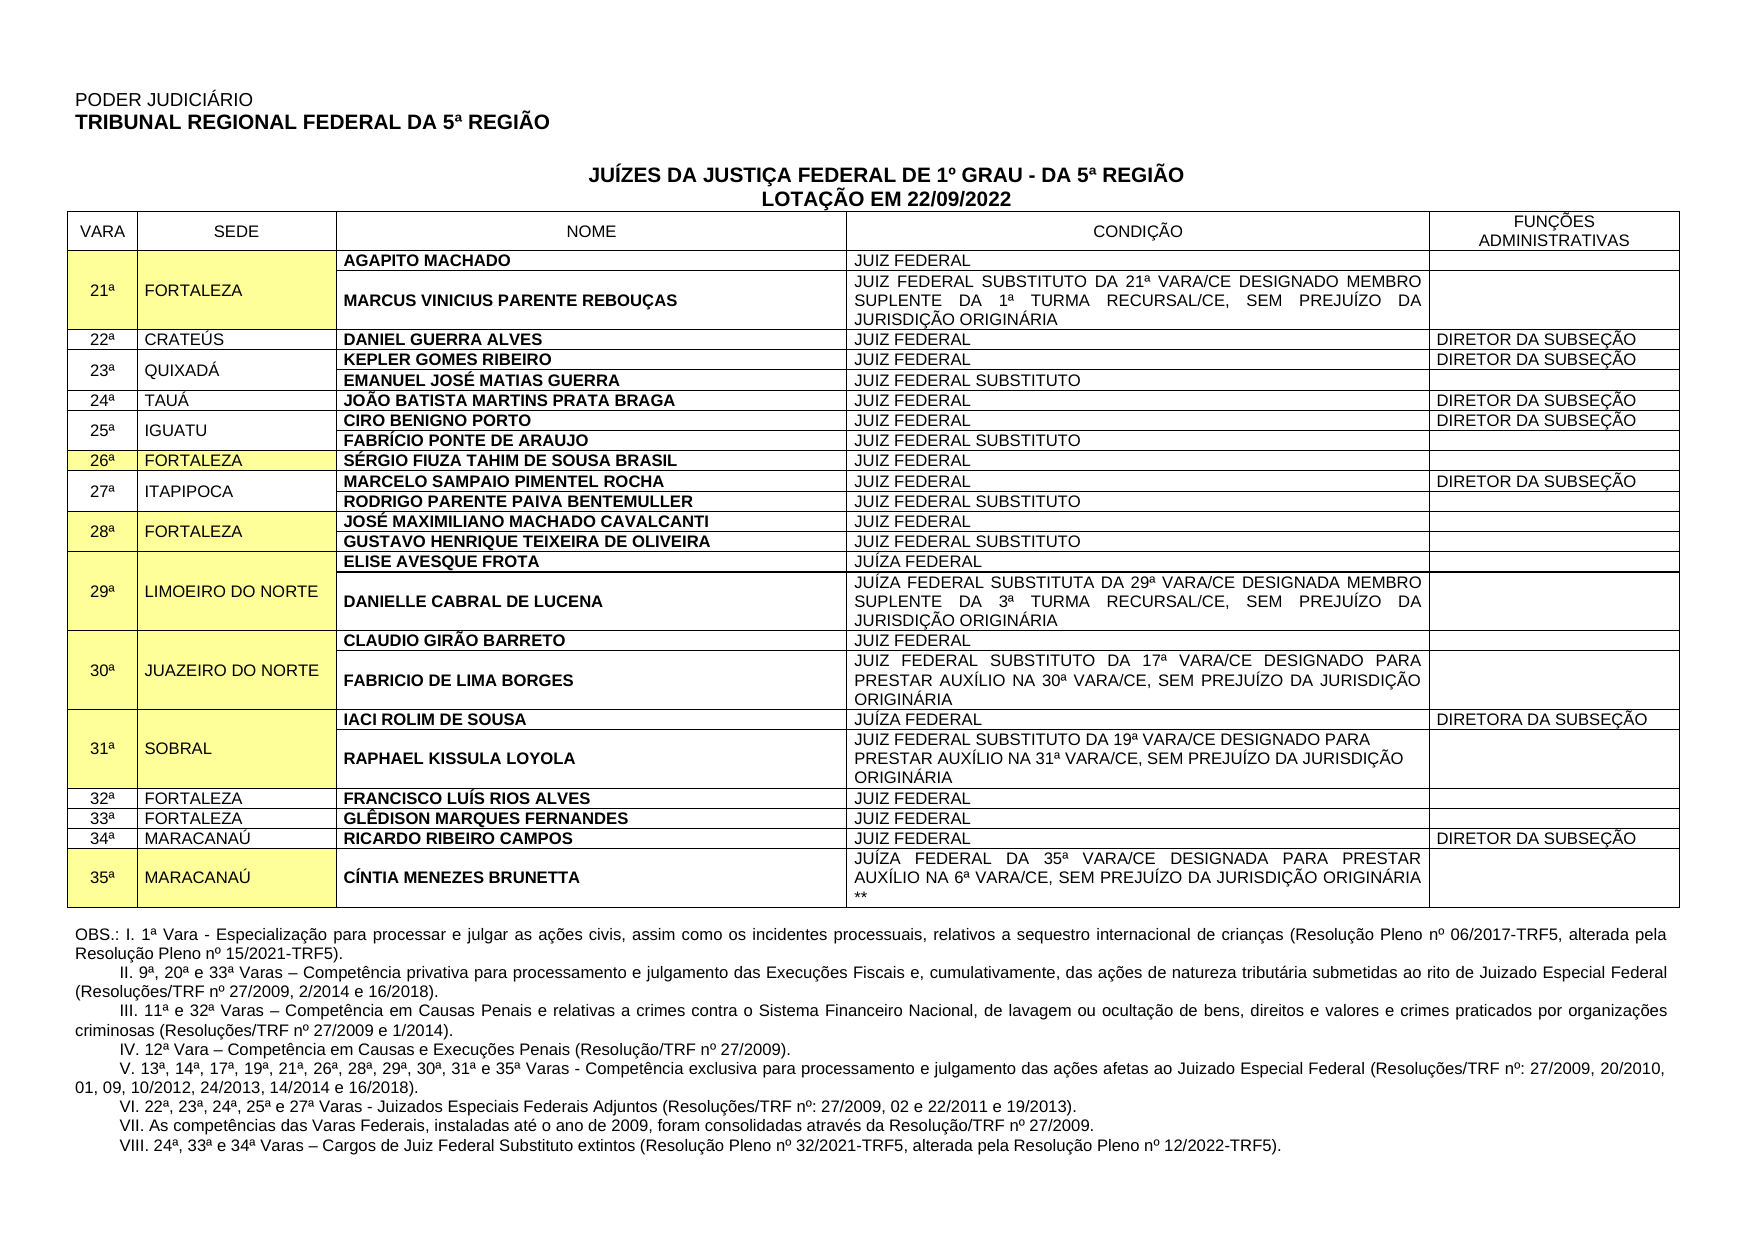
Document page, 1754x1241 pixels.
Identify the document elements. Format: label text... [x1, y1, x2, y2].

table_cell JUIZ FEDERAL [847, 391, 1429, 410]
table_cell FORTALEZA [138, 512, 336, 551]
table_cell LIMOEIRO DO NORTE [138, 552, 336, 630]
table_cell DIRETOR DA SUBSEÇÃO [1430, 829, 1679, 848]
table_cell FORTALEZA [138, 451, 336, 470]
table_cell FRANCISCO LUÍS RIOS ALVES [337, 789, 846, 808]
table_cell JUIZ FEDERAL [847, 789, 1429, 808]
table_cell FORTALEZA [138, 251, 336, 329]
table_cell JUIZ FEDERAL SUBSTITUTO DA 21ª VARA/CE DESIGNADO MEMBRO SUPLENTE DA 1ª TURMA RECURSAL/CE, SEM PREJUÍZO DA JURISDIÇÃO ORIGINÁRIA [847, 271, 1429, 329]
table_cell 25ª [68, 411, 137, 450]
table_cell 34ª [68, 829, 137, 848]
table_cell JUIZ FEDERAL [847, 411, 1429, 430]
text OBS.: I. 1ª Vara - Especialização para processar e julgar as ações civis, assim como os incidentes processuais, relativos a sequestro internacional de crianças (Resolução Pleno nº 06/2017-TRF5, alterada pela Resolução Pleno nº 15/2021-TRF5). [75, 924, 1669, 963]
table_cell JUÍZA FEDERAL SUBSTITUTA DA 29ª VARA/CE DESIGNADA MEMBRO SUPLENTE DA 3ª TURMA RECURSAL/CE, SEM PREJUÍZO DA JURISDIÇÃO ORIGINÁRIA [847, 573, 1429, 630]
table_cell 35ª [68, 849, 137, 907]
table_cell RODRIGO PARENTE PAIVA BENTEMULLER [337, 492, 846, 511]
table_cell JUIZ FEDERAL [847, 251, 1429, 270]
table_cell 32ª [68, 789, 137, 808]
table_cell JUIZ FEDERAL SUBSTITUTO [847, 532, 1429, 551]
table_cell SOBRAL [138, 710, 336, 787]
table_cell JUIZ FEDERAL [847, 809, 1429, 828]
table_header NOME [337, 212, 846, 250]
table_cell JOSÉ MAXIMILIANO MACHADO CAVALCANTI [337, 512, 846, 531]
table_cell FABRICIO DE LIMA BORGES [337, 651, 846, 709]
table_cell CLAUDIO GIRÃO BARRETO [337, 631, 846, 650]
table_cell [1430, 451, 1679, 470]
table_cell 28ª [68, 512, 137, 551]
table_cell JUIZ FEDERAL SUBSTITUTO [847, 370, 1429, 389]
table_header CONDIÇÃO [847, 212, 1429, 250]
table_cell 27ª [68, 471, 137, 511]
table_cell JUIZ FEDERAL SUBSTITUTO [847, 431, 1429, 450]
table_cell FORTALEZA [138, 789, 336, 808]
table_cell ITAPIPOCA [138, 471, 336, 511]
table_cell DIRETOR DA SUBSEÇÃO [1430, 330, 1679, 349]
table_cell JUIZ FEDERAL [847, 829, 1429, 848]
table_cell JUIZ FEDERAL SUBSTITUTO DA 17ª VARA/CE DESIGNADO PARA PRESTAR AUXÍLIO NA 30ª VARA/CE, SEM PREJUÍZO DA JURISDIÇÃO ORIGINÁRIA [847, 651, 1429, 709]
table_cell JUÍZA FEDERAL [847, 710, 1429, 729]
table_cell 22ª [68, 330, 137, 349]
table_cell [1430, 552, 1679, 571]
table_cell MARCELO SAMPAIO PIMENTEL ROCHA [337, 471, 846, 491]
table_cell JUÍZA FEDERAL DA 35ª VARA/CE DESIGNADA PARA PRESTAR AUXÍLIO NA 6ª VARA/CE, SEM PREJUÍZO DA JURISDIÇÃO ORIGINÁRIA ** [847, 849, 1429, 907]
table_cell FABRÍCIO PONTE DE ARAUJO [337, 431, 846, 450]
table_cell JOÃO BATISTA MARTINS PRATA BRAGA [337, 391, 846, 410]
text VIII. 24ª, 33ª e 34ª Varas – Cargos de Juiz Federal Substituto extintos (Resolução Pleno nº 32/2021-TRF5, alterada pela Resolução Pleno nº 12/2022-TRF5). [75, 1135, 1669, 1154]
table_cell DIRETOR DA SUBSEÇÃO [1430, 411, 1679, 430]
table_cell [1430, 849, 1679, 907]
table_cell JUIZ FEDERAL [847, 512, 1429, 531]
text VII. As competências das Varas Federais, instaladas até o ano de 2009, foram consolidadas através da Resolução/TRF nº 27/2009. [75, 1116, 1669, 1135]
table_cell DANIEL GUERRA ALVES [337, 330, 846, 349]
table_cell [1430, 532, 1679, 551]
table_cell 24ª [68, 391, 137, 410]
table_cell KEPLER GOMES RIBEIRO [337, 350, 846, 369]
table_cell DIRETOR DA SUBSEÇÃO [1430, 350, 1679, 369]
table_cell MARCUS VINICIUS PARENTE REBOUÇAS [337, 271, 846, 329]
table_cell AGAPITO MACHADO [337, 251, 846, 270]
table_cell JUIZ FEDERAL [847, 631, 1429, 650]
table_cell CIRO BENIGNO PORTO [337, 411, 846, 430]
table_cell 26ª [68, 451, 137, 470]
table_cell 31ª [68, 710, 137, 787]
table_cell DIRETORA DA SUBSEÇÃO [1430, 710, 1679, 729]
table_header VARA [68, 212, 137, 250]
table_cell JUIZ FEDERAL [847, 451, 1429, 470]
table_cell GUSTAVO HENRIQUE TEIXEIRA DE OLIVEIRA [337, 532, 846, 551]
text IV. 12ª Vara – Competência em Causas e Execuções Penais (Resolução/TRF nº 27/2009). [75, 1039, 1669, 1059]
text V. 13ª, 14ª, 17ª, 19ª, 21ª, 26ª, 28ª, 29ª, 30ª, 31ª e 35ª Varas - Competência exclusiva para processamento e julgamento das ações afetas ao Juizado Especial Federal (Resoluções/TRF nº: 27/2009, 20/2010, 01, 09, 10/2012, 24/2013, 14/2014 e 16/2018). [75, 1059, 1669, 1097]
table_cell CÍNTIA MENEZES BRUNETTA [337, 849, 846, 907]
table_cell 21ª [68, 251, 137, 329]
table_cell GLÊDISON MARQUES FERNANDES [337, 809, 846, 828]
table_header FUNÇÕES ADMINISTRATIVAS [1430, 212, 1679, 250]
table_cell [1430, 492, 1679, 511]
table_cell IACI ROLIM DE SOUSA [337, 710, 846, 729]
table_cell [1430, 651, 1679, 709]
table_cell [1430, 512, 1679, 531]
table_cell FORTALEZA [138, 809, 336, 828]
table_cell [1430, 271, 1679, 329]
table_cell JUIZ FEDERAL [847, 330, 1429, 349]
table_cell JUIZ FEDERAL [847, 350, 1429, 369]
table_cell [1430, 631, 1679, 650]
table_cell RAPHAEL KISSULA LOYOLA [337, 730, 846, 787]
table_cell TAUÁ [138, 391, 336, 410]
table_cell [1430, 370, 1679, 389]
table_cell EMANUEL JOSÉ MATIAS GUERRA [337, 370, 846, 389]
text II. 9ª, 20ª e 33ª Varas – Competência privativa para processamento e julgamento das Execuções Fiscais e, cumulativamente, das ações de natureza tributária submetidas ao rito de Juizado Especial Federal (Resoluções/TRF nº 27/2009, 2/2014 e 16/2018). [75, 963, 1669, 1001]
table_cell JUIZ FEDERAL SUBSTITUTO DA 19ª VARA/CE DESIGNADO PARA PRESTAR AUXÍLIO NA 31ª VARA/CE, SEM PREJUÍZO DA JURISDIÇÃO ORIGINÁRIA [847, 730, 1429, 787]
table_cell 33ª [68, 809, 137, 828]
table_cell JUAZEIRO DO NORTE [138, 631, 336, 709]
table_cell MARACANAÚ [138, 829, 336, 848]
table_cell DANIELLE CABRAL DE LUCENA [337, 573, 846, 630]
table_cell SÉRGIO FIUZA TAHIM DE SOUSA BRASIL [337, 451, 846, 470]
table_cell 29ª [68, 552, 137, 630]
table_cell [1430, 809, 1679, 828]
table_cell QUIXADÁ [138, 350, 336, 389]
table_cell [1430, 730, 1679, 787]
table_cell JUIZ FEDERAL [847, 471, 1429, 491]
table_cell IGUATU [138, 411, 336, 450]
table_cell DIRETOR DA SUBSEÇÃO [1430, 471, 1679, 491]
table_cell [1430, 573, 1679, 630]
text VI. 22ª, 23ª, 24ª, 25ª e 27ª Varas - Juizados Especiais Federais Adjuntos (Resoluções/TRF nº: 27/2009, 02 e 22/2011 e 19/2013). [75, 1097, 1669, 1116]
table_cell MARACANAÚ [138, 849, 336, 907]
table_cell DIRETOR DA SUBSEÇÃO [1430, 391, 1679, 410]
table_cell [1430, 789, 1679, 808]
table_cell RICARDO RIBEIRO CAMPOS [337, 829, 846, 848]
text III. 11ª e 32ª Varas – Competência em Causas Penais e relativas a crimes contra o Sistema Financeiro Nacional, de lavagem ou ocultação de bens, direitos e valores e crimes praticados por organizações criminosas (Resoluções/TRF nº 27/2009 e 1/2014). [75, 1001, 1669, 1039]
table_cell [1430, 251, 1679, 270]
table_cell 30ª [68, 631, 137, 709]
table_cell 23ª [68, 350, 137, 389]
table_cell JUÍZA FEDERAL [847, 552, 1429, 571]
table_cell JUIZ FEDERAL SUBSTITUTO [847, 492, 1429, 511]
table_header SEDE [138, 212, 336, 250]
table_cell CRATEÚS [138, 330, 336, 349]
table_cell ELISE AVESQUE FROTA [337, 552, 846, 571]
table_cell [1430, 431, 1679, 450]
